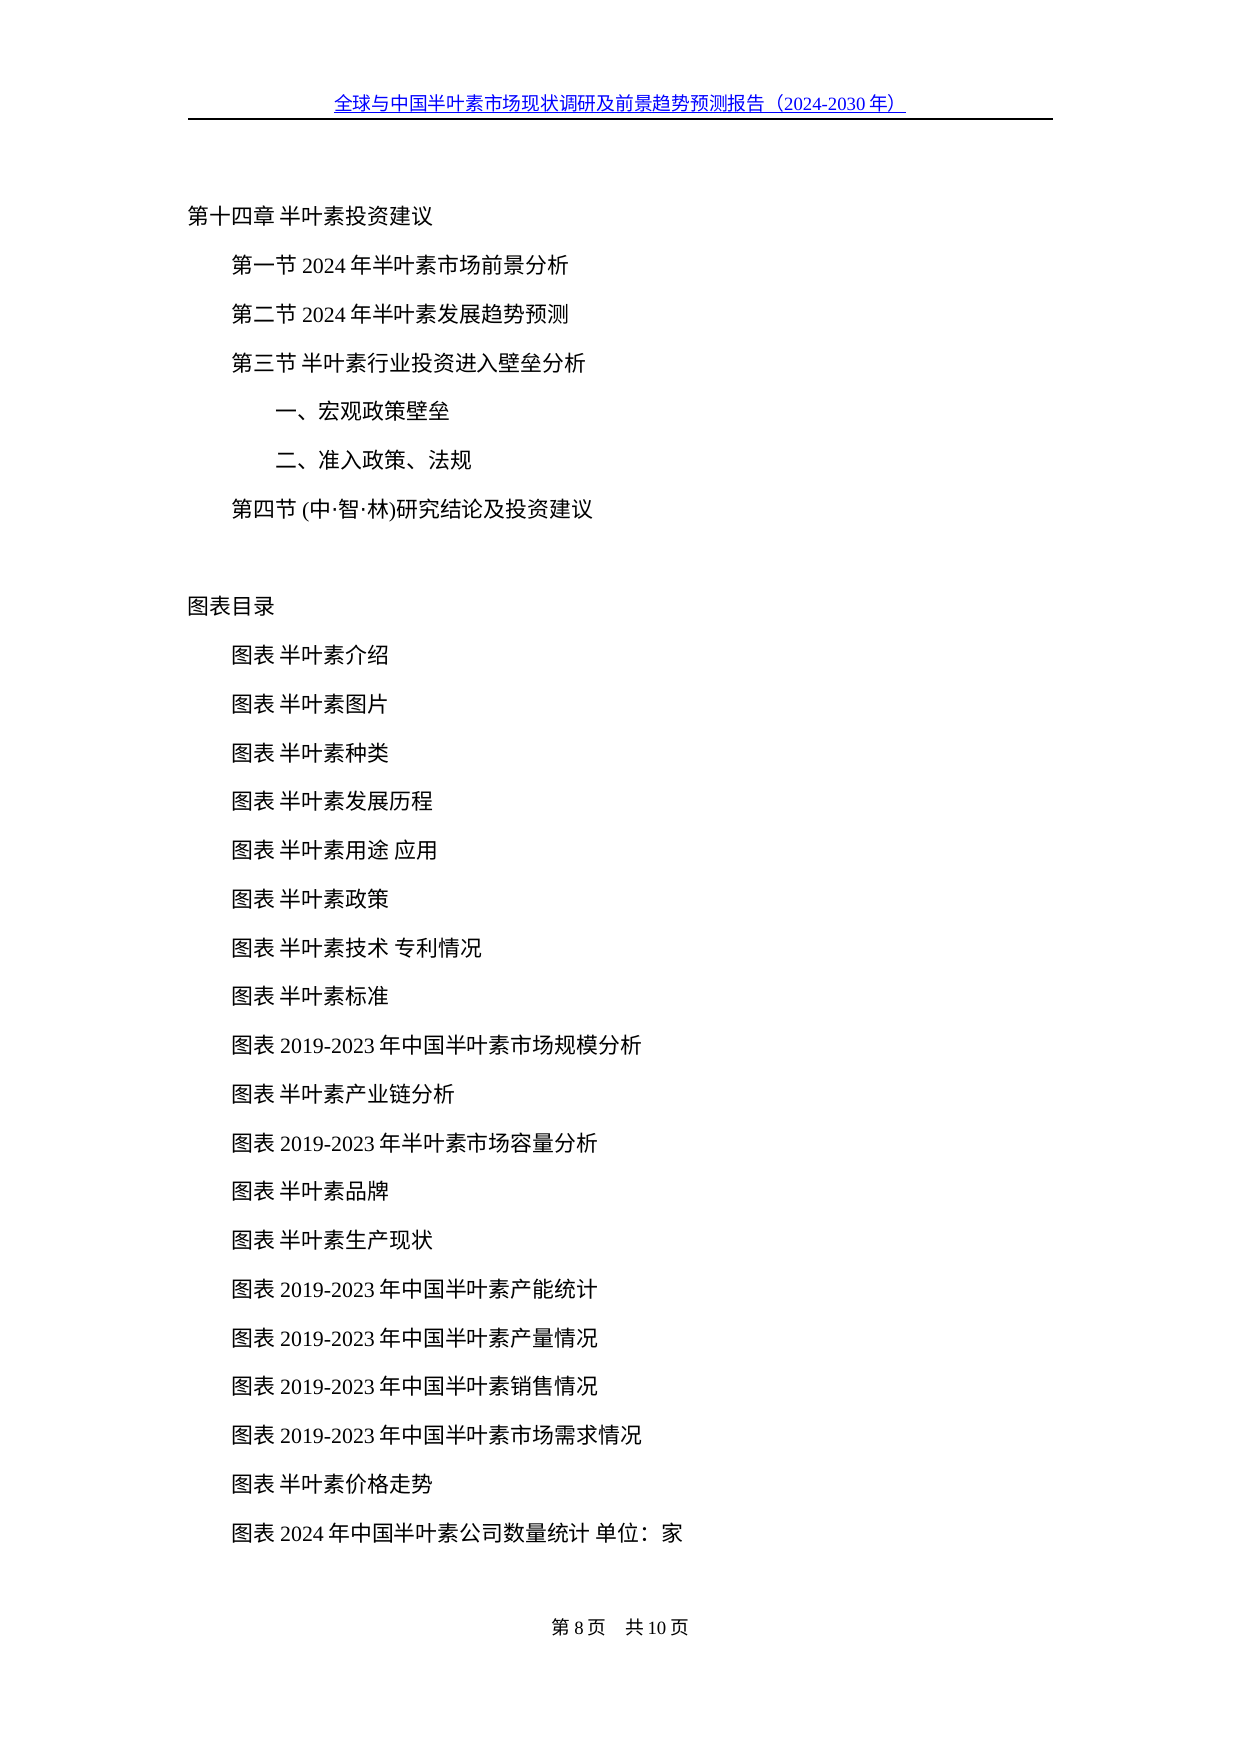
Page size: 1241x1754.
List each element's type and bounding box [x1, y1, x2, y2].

text [187, 150, 1053, 1548]
